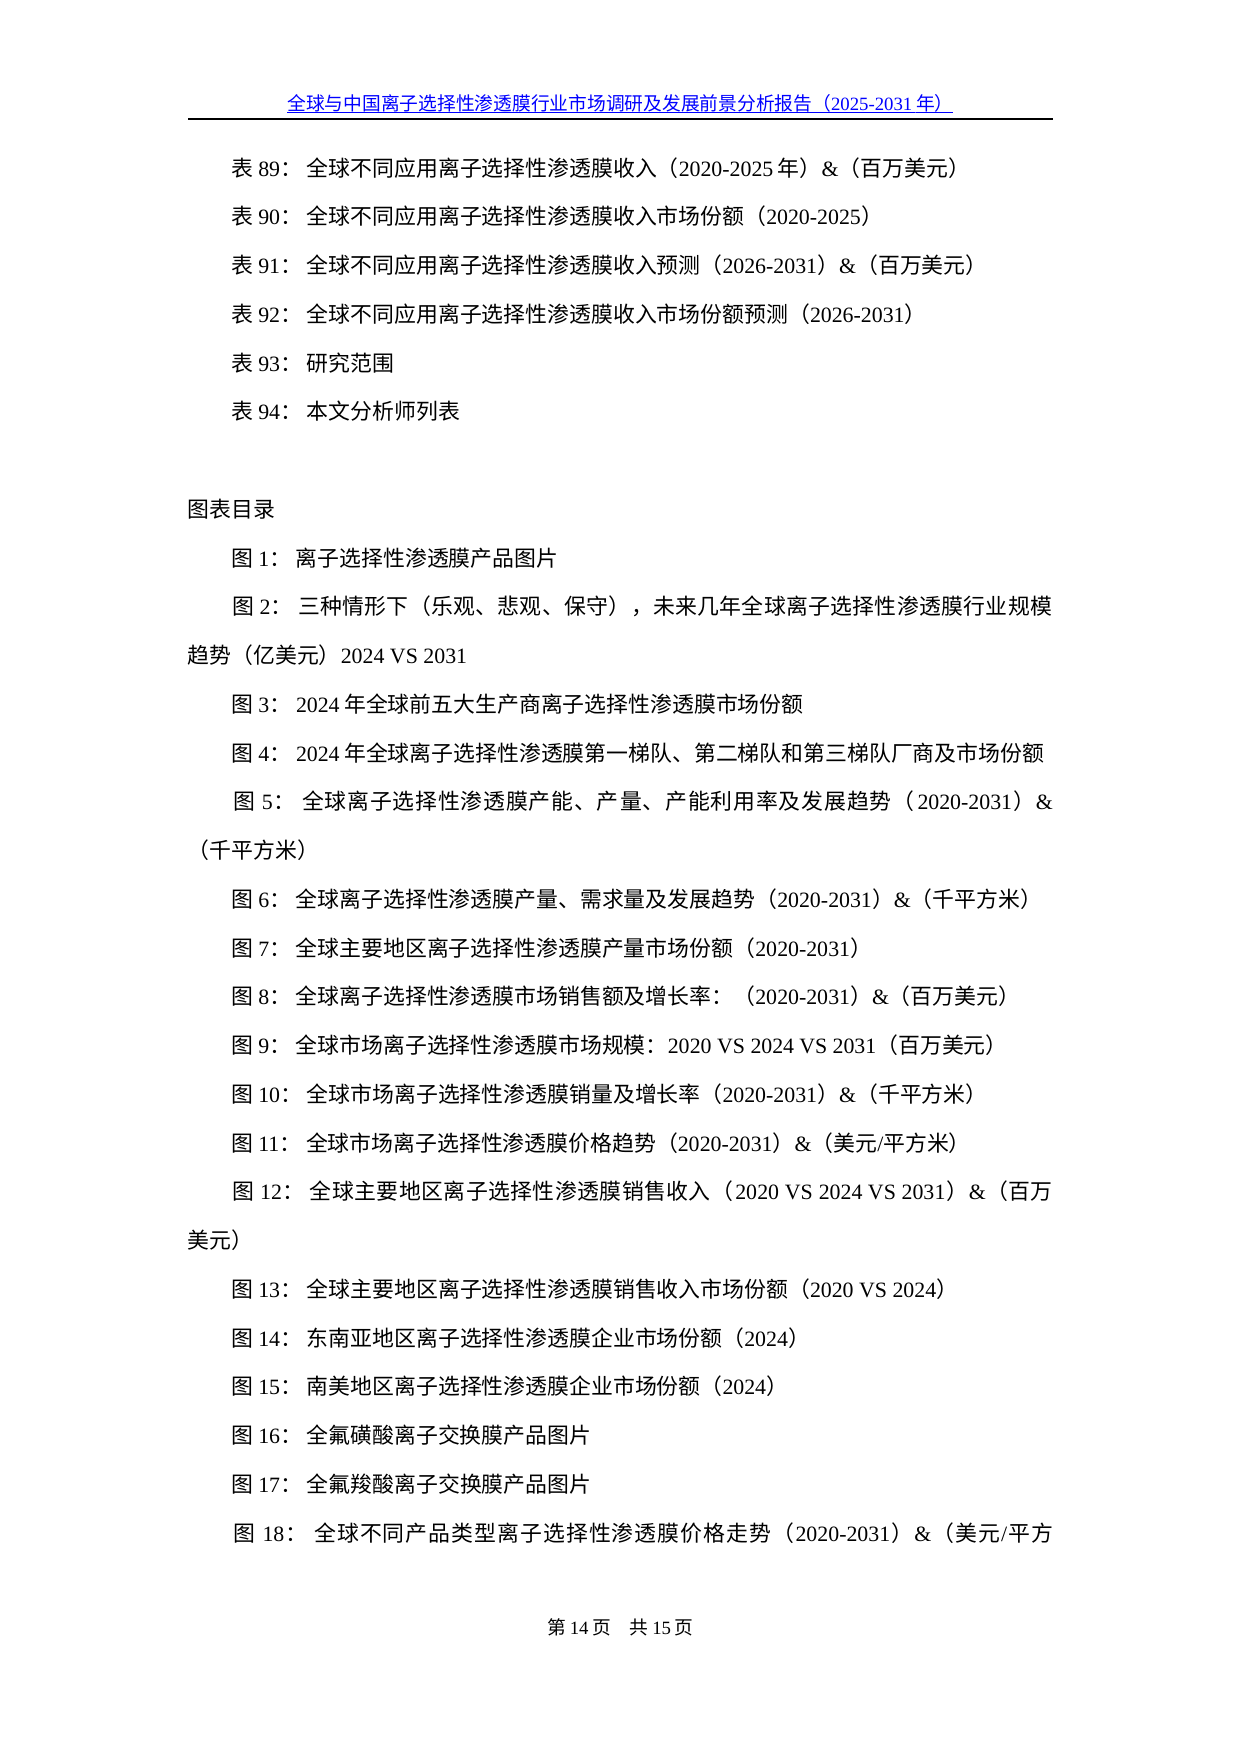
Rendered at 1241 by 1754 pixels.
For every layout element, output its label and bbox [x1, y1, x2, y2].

text [187, 150, 1053, 1548]
